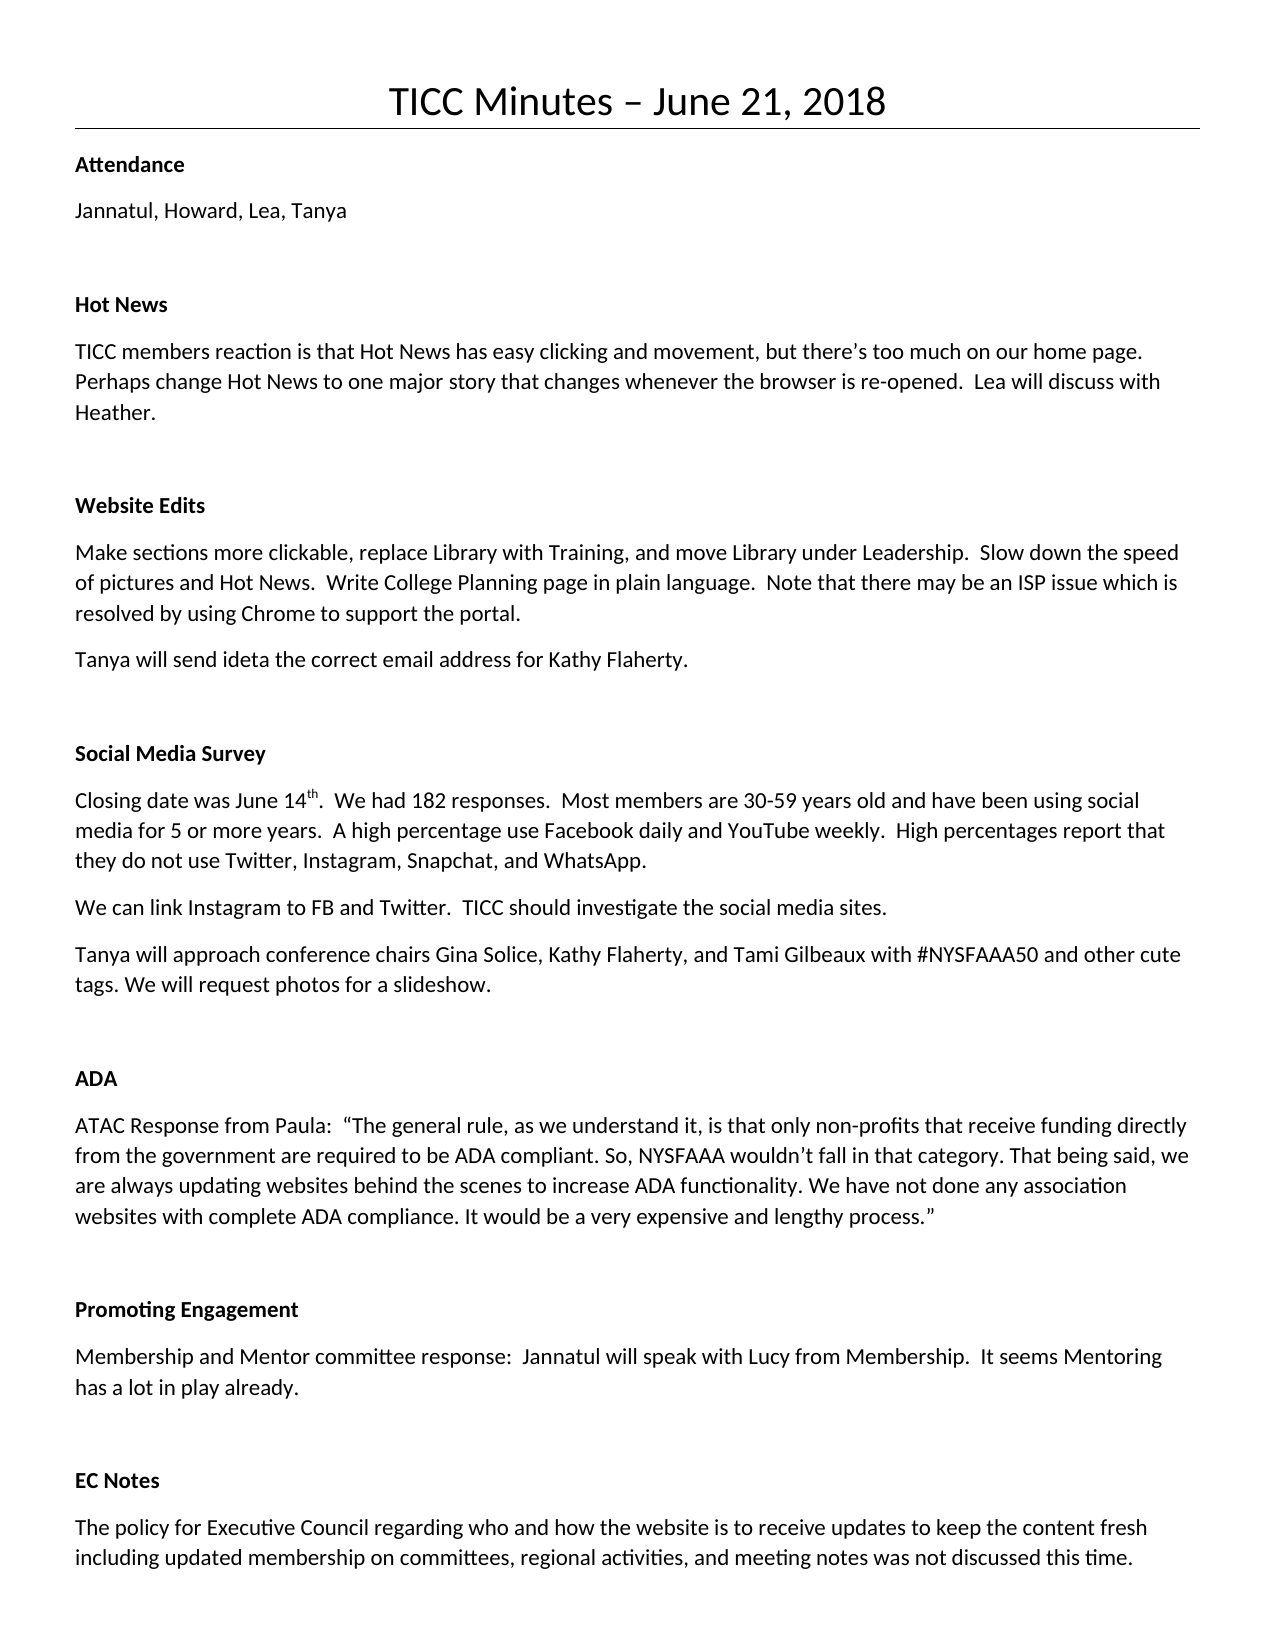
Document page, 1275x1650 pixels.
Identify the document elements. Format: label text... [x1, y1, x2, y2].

text Tanya will send ideta the correct email address for Kathy Flaherty. [75, 646, 1200, 673]
text Make sections more clickable, replace Library with Training, and move Library under Leadership. Slow down the speed of pictures and Hot News. Write College Planning page in plain language. Note that there may be an ISP issue which is resolved by using Chrome to support the portal. [75, 538, 1200, 627]
text Tanya will approach conference chairs Gina Solice, Kathy Flaherty, and Tami Gilbeaux with #NYSFAAA50 and other cute tags. We will request photos for a slideshow. [75, 940, 1200, 998]
text We can link Instagram to FB and Twitter. TICC should investigate the social media sites. [75, 893, 1200, 921]
text Hot News [75, 290, 1200, 318]
text Social Media Survey [75, 739, 1200, 767]
text Closing date was June 14th. We had 182 responses. Most members are 30-59 years old and have been using social media for 5 or more years. A high percentage use Facebook daily and YouTube weekly. High percentages report that they do not use Twitter, Instagram, Snapchat, and WhatsApp. [75, 786, 1200, 874]
text TICC Minutes – June 21, 2018 [75, 75, 1200, 128]
text Membership and Mentor committee response: Jannatul will speak with Lucy from Membership. It seems Mentoring has a lot in play already. [75, 1342, 1200, 1401]
text The policy for Executive Council regarding who and how the website is to receive updates to keep the content fresh including updated membership on committees, regional activities, and meeting notes was not discussed this time. [75, 1513, 1200, 1571]
text Promoting Engagement [75, 1296, 1200, 1323]
text ADA [75, 1064, 1200, 1092]
text TICC members reaction is that Hot News has easy clicking and movement, but there’s too much on our home page. Perhaps change Hot News to one major story that changes whenever the browser is re-opened. Lea will discuss with Heather. [75, 337, 1200, 426]
text Attendance [75, 150, 1200, 178]
text EC Notes [75, 1466, 1200, 1494]
text Jannatul, Howard, Lea, Tanya [75, 197, 1200, 224]
text ATAC Response from Paula: “The general rule, as we understand it, is that only non-profits that receive funding directly from the government are required to be ADA compliant. So, NYSFAAA wouldn’t fall in that category. That being said, we are always updating websites behind the scenes to increase ADA functionality. We have not done any association websites with complete ADA compliance. It would be a very expensive and lengthy process.” [75, 1111, 1200, 1230]
text Website Edits [75, 491, 1200, 519]
